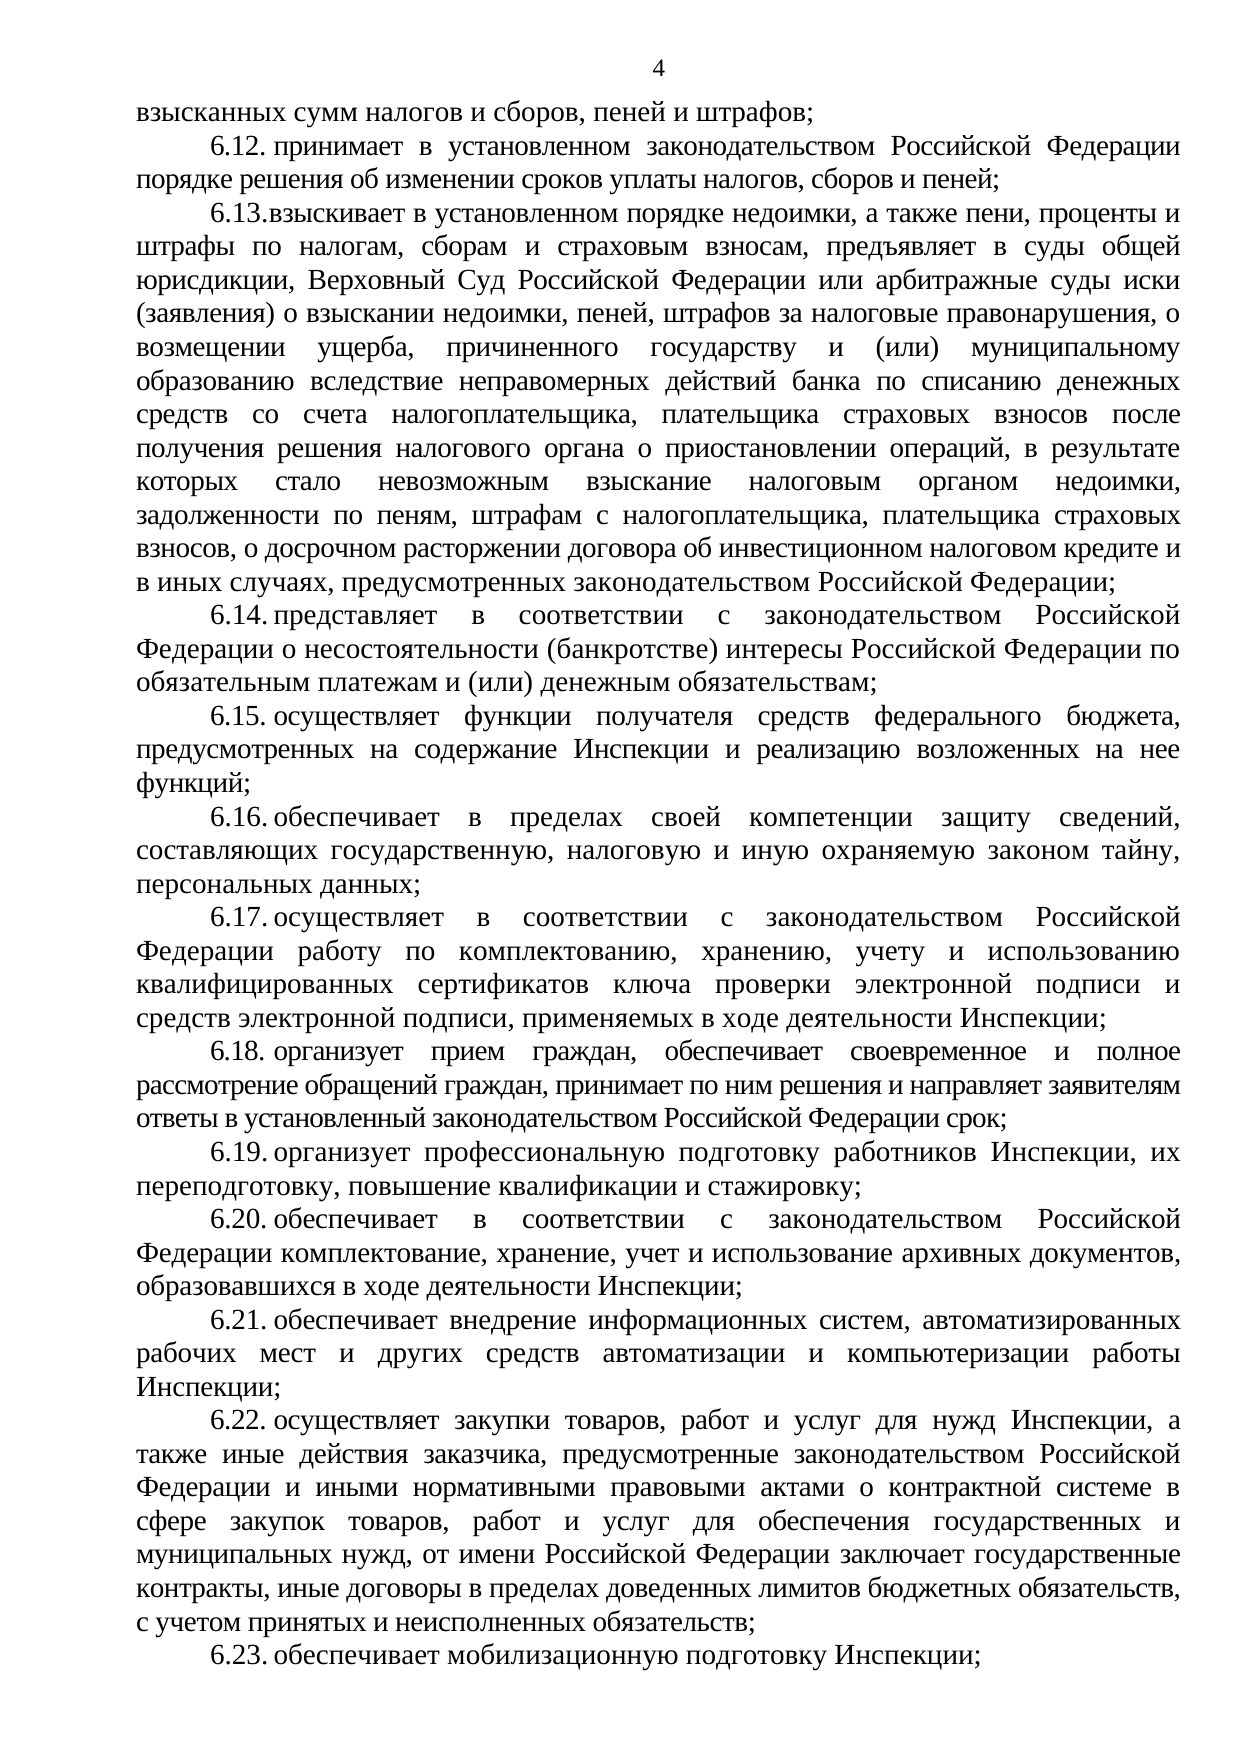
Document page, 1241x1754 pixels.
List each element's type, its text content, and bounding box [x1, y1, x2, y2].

list взыскивает в установленном порядке недоимки, а также пени, проценты и штрафы по налогам, сборам и страховым взносам, предъявляет в суды общей юрисдикции, Верховный Суд Российской Федерации или арбитражные суды иски (заявления) о взыскании недоимки, пеней, штрафов за налоговые правонарушения, о возмещении ущерба, причиненного государству и (или) муниципальному образованию вследствие неправомерных действий банка по списанию денежных средств со счета налогоплательщика, плательщика страховых взносов после получения решения налогового органа о приостановлении операций, в результате которых стало невозможным взыскание налоговым органом недоимки, задолженности по пеням, штрафам с налогоплательщика, плательщика страховых взносов, о досрочном расторжении договора об инвестиционном налоговом кредите и в иных случаях, предусмотренных законодательством Российской Федерации; [136, 195, 1181, 597]
list обеспечивает в пределах своей компетенции защиту сведений, составляющих государственную, налоговую и иную охраняемую законом тайну, персональных данных; [136, 799, 1181, 899]
list представляет в соответствии с законодательством Российской Федерации о несостоятельности (банкротстве) интересы Российской Федерации по обязательным платежам и (или) денежным обязательствам; [136, 597, 1181, 698]
list обеспечивает в соответствии с законодательством Российской Федерации комплектование, хранение, учет и использование архивных документов, образовавшихся в ходе деятельности Инспекции; [136, 1201, 1181, 1302]
list обеспечивает внедрение информационных систем, автоматизированных рабочих мест и других средств автоматизации и компьютеризации работы Инспекции; [136, 1302, 1181, 1402]
list принимает в установленном законодательством Российской Федерации порядке решения об изменении сроков уплаты налогов, сборов и пеней; [136, 128, 1181, 195]
list обеспечивает мобилизационную подготовку Инспекции; [136, 1637, 1181, 1671]
list осуществляет закупки товаров, работ и услуг для нужд Инспекции, а также иные действия заказчика, предусмотренные законодательством Российской Федерации и иными нормативными правовыми актами о контрактной системе в сфере закупок товаров, работ и услуг для обеспечения государственных и муниципальных нужд, от имени Российской Федерации заключает государственные контракты, иные договоры в пределах доведенных лимитов бюджетных обязательств, с учетом принятых и неисполненных обязательств; [136, 1402, 1181, 1637]
list осуществляет в соответствии с законодательством Российской Федерации работу по комплектованию, хранению, учету и использованию квалифицированных сертификатов ключа проверки электронной подписи и средств электронной подписи, применяемых в ходе деятельности Инспекции; [136, 899, 1181, 1033]
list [136, 94, 1181, 128]
list организует профессиональную подготовку работников Инспекции, их переподготовку, повышение квалификации и стажировку; [136, 1134, 1181, 1201]
list организует прием граждан, обеспечивает своевременное и полное рассмотрение обращений граждан, принимает по ним решения и направляет заявителям ответы в установленный законодательством Российской Федерации срок; [136, 1033, 1181, 1134]
list осуществляет функции получателя средств федерального бюджета, предусмотренных на содержание Инспекции и реализацию возложенных на нее функций; [136, 698, 1181, 799]
